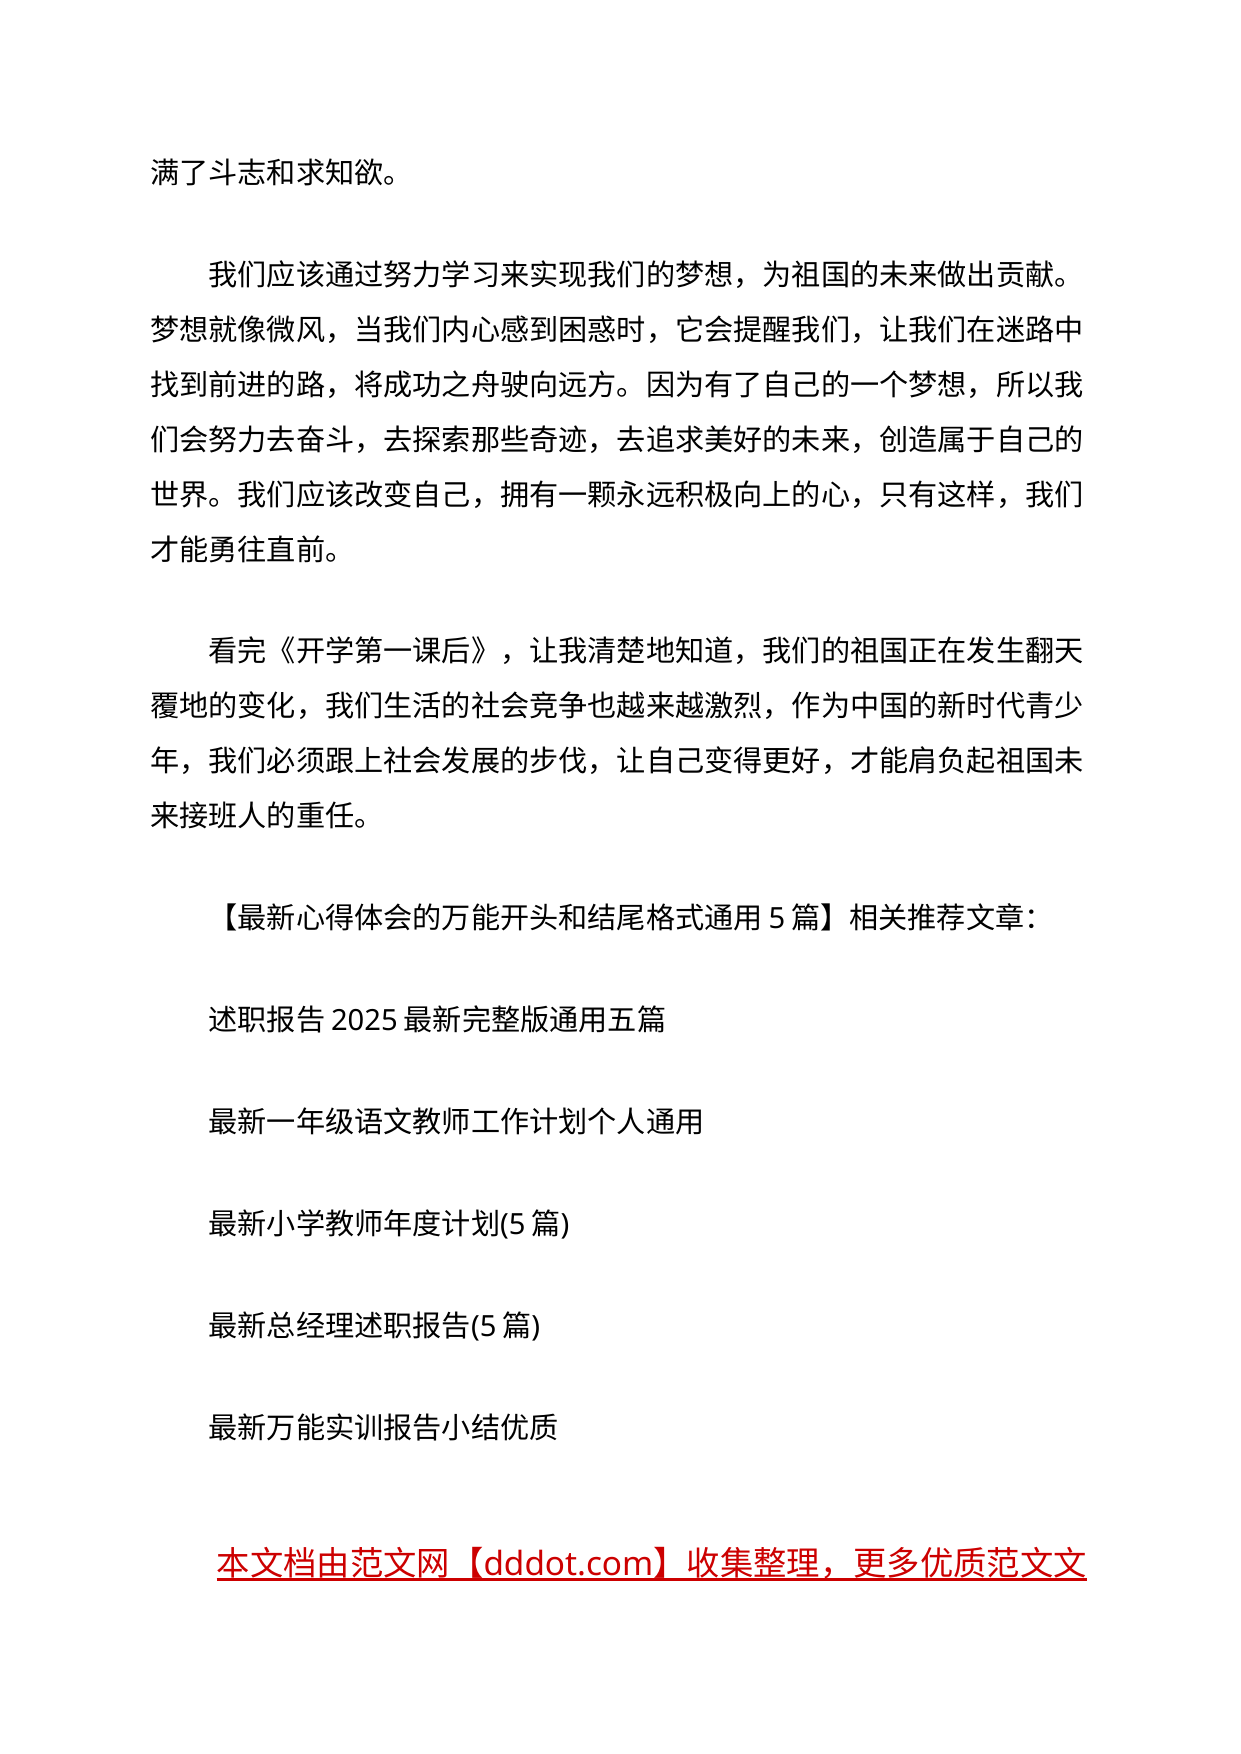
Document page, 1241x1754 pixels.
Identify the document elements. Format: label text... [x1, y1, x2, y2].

text 最新一年级语文教师工作计划个人通用 [150, 1098, 1090, 1141]
text 最新小学教师年度计划(5篇) [150, 1200, 1090, 1243]
text 看完《开学第一课后》，让我清楚地知道，我们的祖国正在发生翻天覆地的变化，我们生活的社会竞争也越来越激烈，作为中国的新时代青少年，我们必须跟上社会发展的步伐，让自己变得更好，才能肩负起祖国未来接班人的重任。 [150, 628, 1090, 835]
text 【最新心得体会的万能开头和结尾格式通用5篇】相关推荐文章： [150, 894, 1090, 937]
text 述职报告2025最新完整版通用五篇 [150, 996, 1090, 1039]
text 最新万能实训报告小结优质 [150, 1404, 1090, 1446]
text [150, 1537, 1090, 1586]
text 我们应该通过努力学习来实现我们的梦想，为祖国的未来做出贡献。梦想就像微风，当我们内心感到困惑时，它会提醒我们，让我们在迷路中找到前进的路，将成功之舟驶向远方。因为有了自己的一个梦想，所以我们会努力去奋斗，去探索那些奇迹，去追求美好的未来，创造属于自己的世界。我们应该改变自己，拥有一颗永远积极向上的心，只有这样，我们才能勇往直前。 [150, 252, 1090, 568]
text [150, 150, 1090, 192]
text 最新总经理述职报告(5篇) [150, 1302, 1090, 1344]
